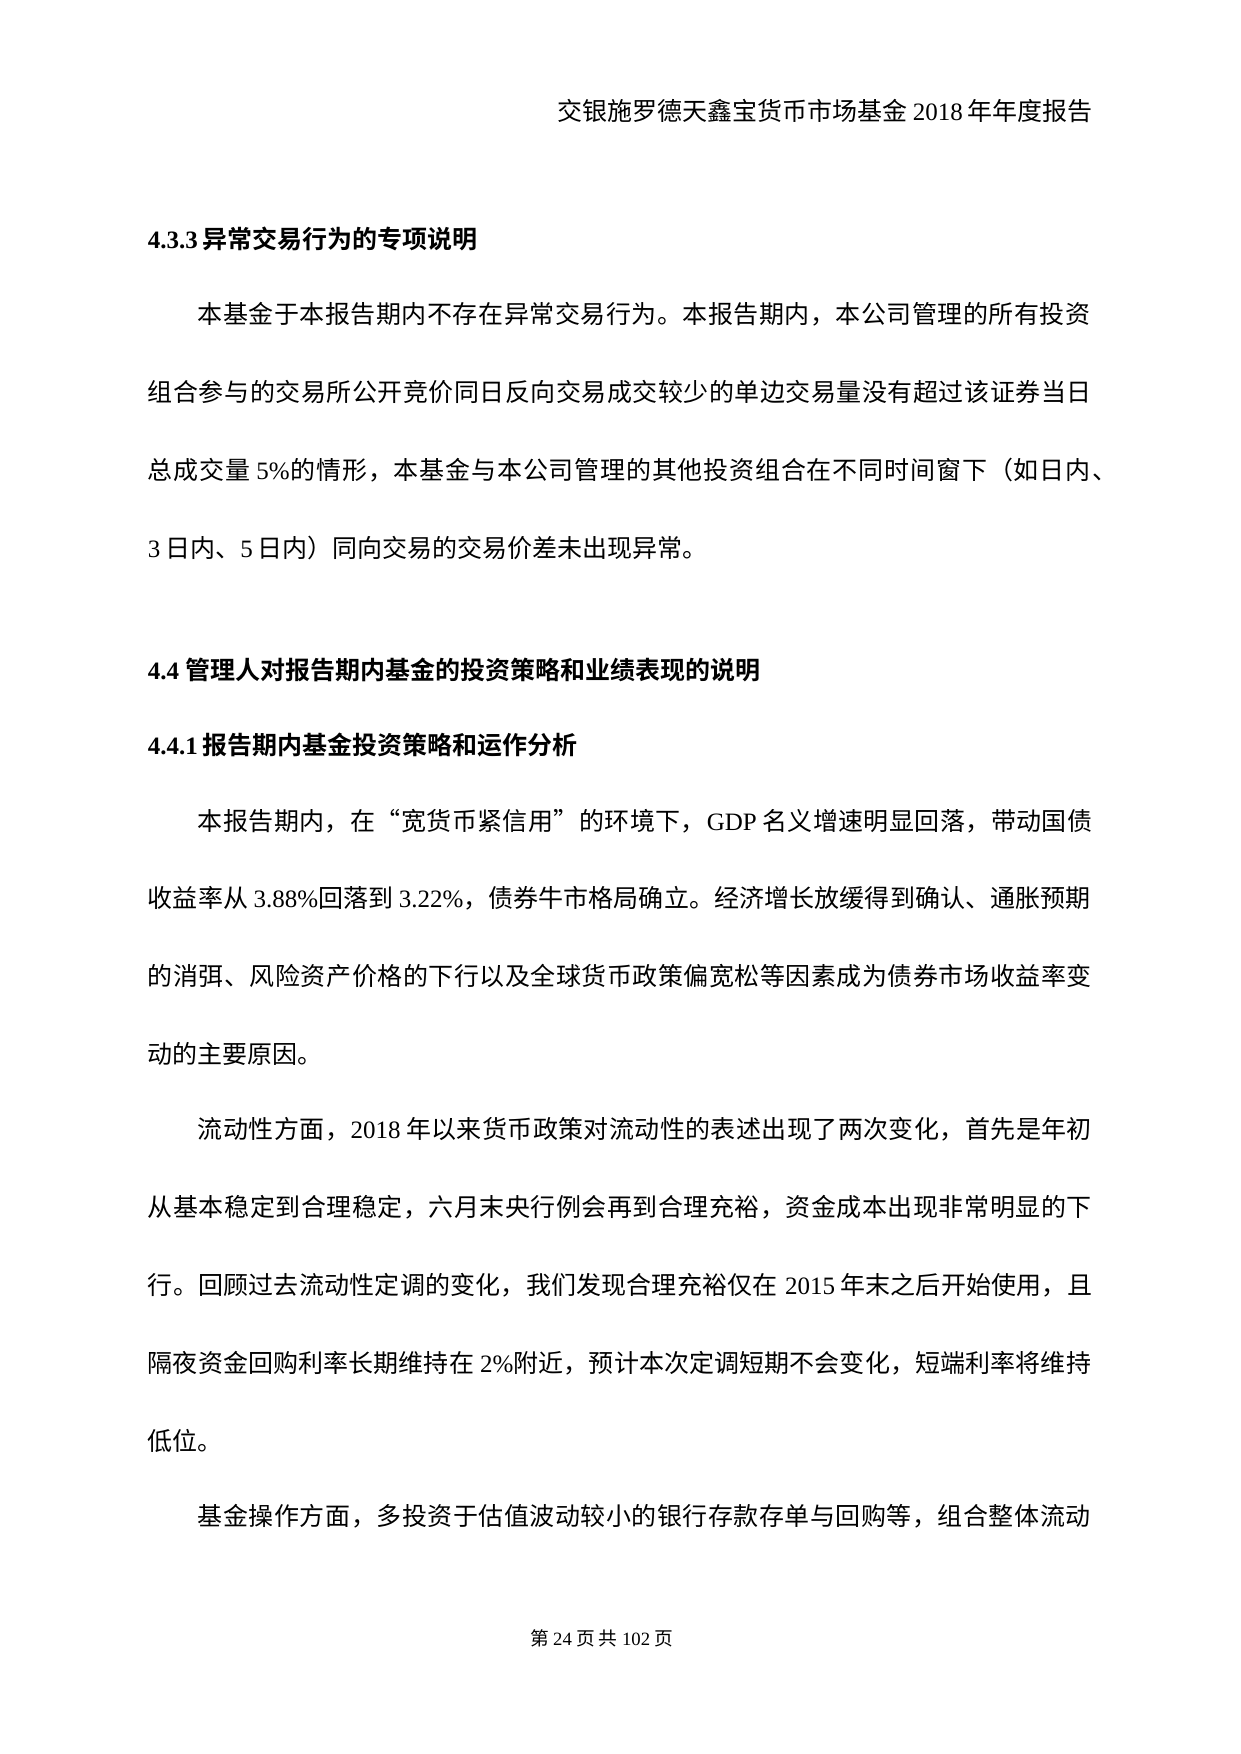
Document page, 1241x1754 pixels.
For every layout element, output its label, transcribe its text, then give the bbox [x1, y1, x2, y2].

subtitle 4.4 管理人对报告期内基金的投资策略和业绩表现的说明 [148, 636, 1092, 701]
text 本报告期内，在“宽货币紧信用”的环境下，GDP名义增速明显回落，带动国债收益率从3.88%回落到3.22%，债券牛市格局确立。经济增长放缓得到确认、通胀预期的消弭、风险资产价格的下行以及全球货币政策偏宽松等因素成为债券市场收益率变动的主要原因。 [148, 787, 1092, 1085]
text 4.4.1报告期内基金投资策略和运作分析 [148, 711, 1092, 776]
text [148, 1482, 1092, 1547]
text 本基金于本报告期内不存在异常交易行为。本报告期内，本公司管理的所有投资组合参与的交易所公开竞价同日反向交易成交较少的单边交易量没有超过该证券当日总成交量5%的情形，本基金与本公司管理的其他投资组合在不同时间窗下（如日内、3日内、5日内）同向交易的交易价差未出现异常。 [148, 280, 1092, 579]
text 4.3.3异常交易行为的专项说明 [148, 205, 1092, 270]
text 流动性方面，2018年以来货币政策对流动性的表述出现了两次变化，首先是年初从基本稳定到合理稳定，六月末央行例会再到合理充裕，资金成本出现非常明显的下行。回顾过去流动性定调的变化，我们发现合理充裕仅在2015年末之后开始使用，且隔夜资金回购利率长期维持在2%附近，预计本次定调短期不会变化，短端利率将维持低位。 [148, 1096, 1092, 1472]
